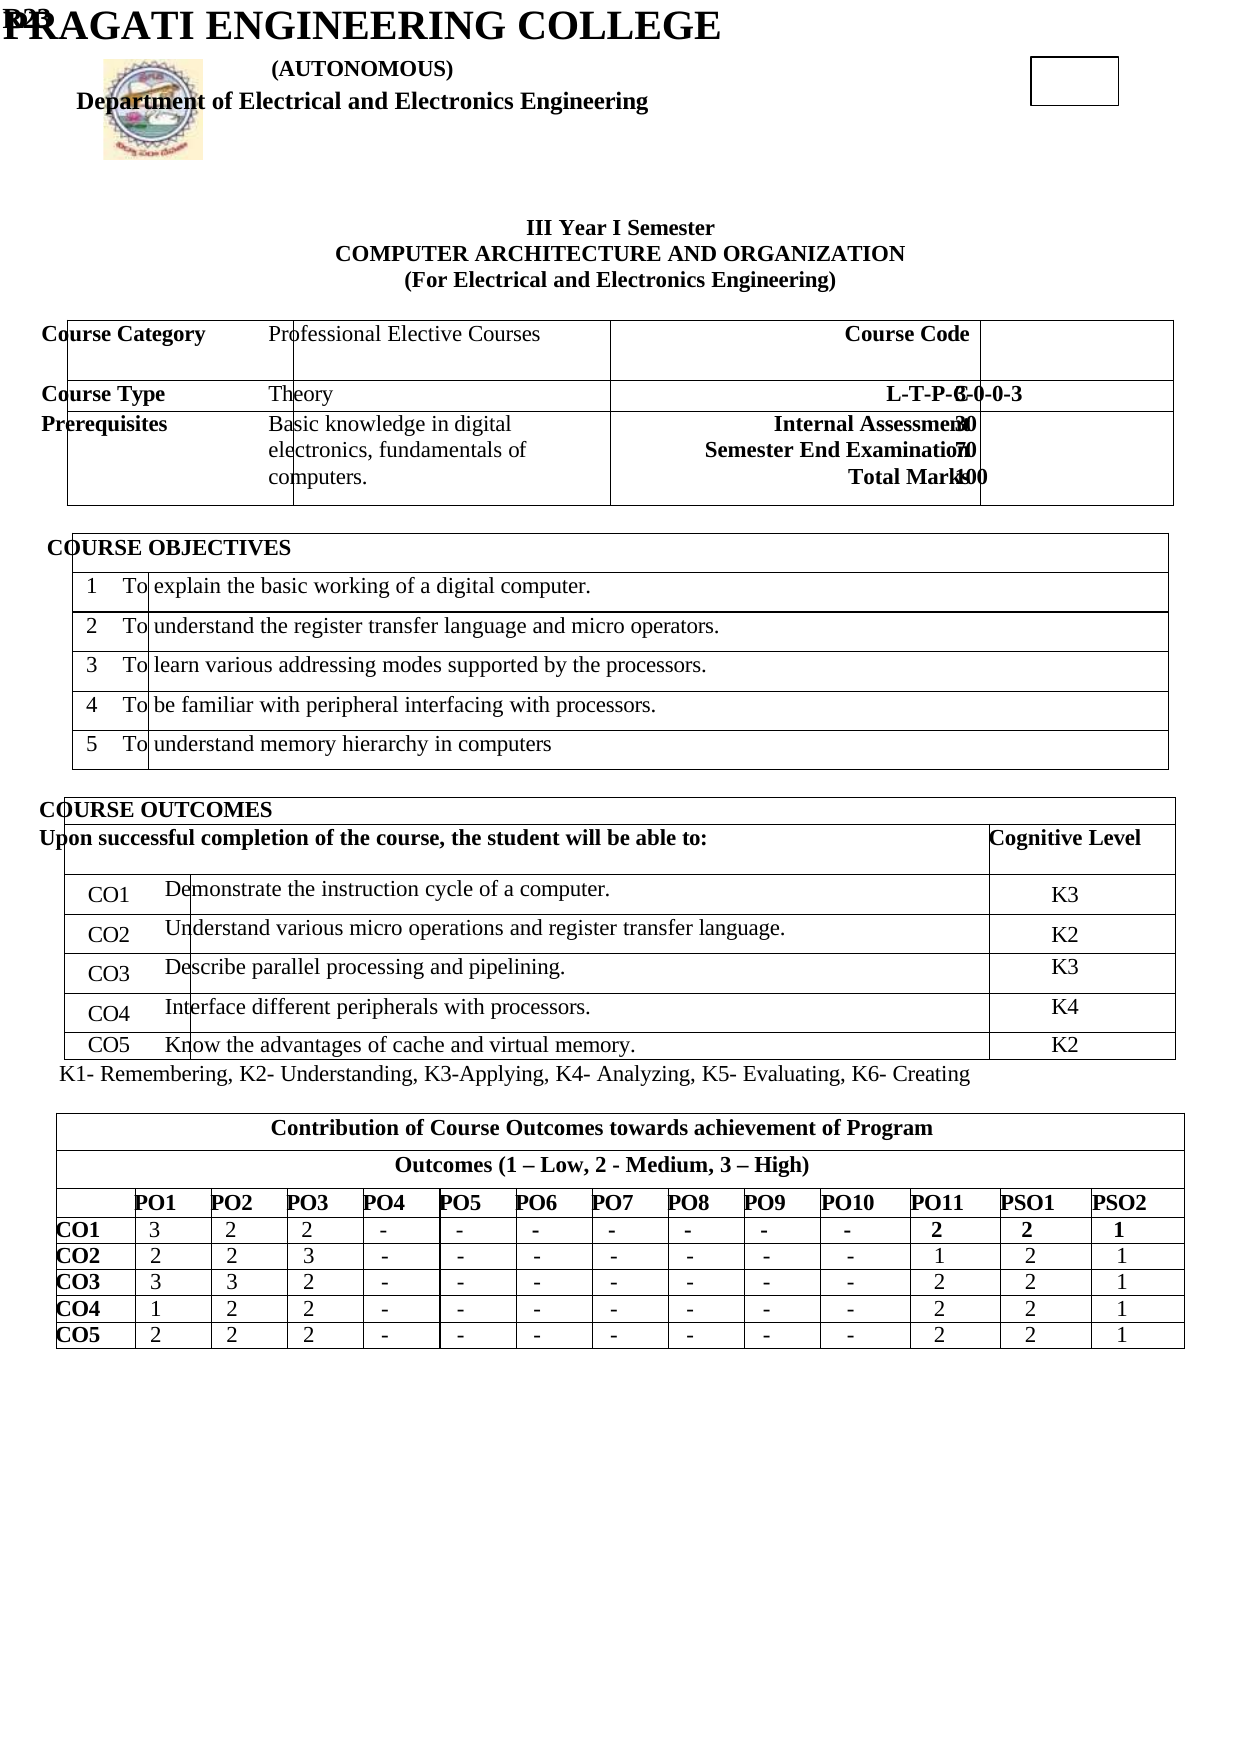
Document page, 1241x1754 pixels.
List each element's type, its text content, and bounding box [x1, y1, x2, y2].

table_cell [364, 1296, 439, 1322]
picture [103, 59, 203, 160]
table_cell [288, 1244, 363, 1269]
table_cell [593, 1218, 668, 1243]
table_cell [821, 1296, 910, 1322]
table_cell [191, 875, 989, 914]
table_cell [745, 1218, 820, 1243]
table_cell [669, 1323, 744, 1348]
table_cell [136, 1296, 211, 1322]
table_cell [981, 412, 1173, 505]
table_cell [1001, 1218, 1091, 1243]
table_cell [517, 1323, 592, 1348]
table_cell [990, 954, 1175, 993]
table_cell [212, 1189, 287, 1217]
text (For Electrical and Electronics Engineering) [239, 267, 1001, 293]
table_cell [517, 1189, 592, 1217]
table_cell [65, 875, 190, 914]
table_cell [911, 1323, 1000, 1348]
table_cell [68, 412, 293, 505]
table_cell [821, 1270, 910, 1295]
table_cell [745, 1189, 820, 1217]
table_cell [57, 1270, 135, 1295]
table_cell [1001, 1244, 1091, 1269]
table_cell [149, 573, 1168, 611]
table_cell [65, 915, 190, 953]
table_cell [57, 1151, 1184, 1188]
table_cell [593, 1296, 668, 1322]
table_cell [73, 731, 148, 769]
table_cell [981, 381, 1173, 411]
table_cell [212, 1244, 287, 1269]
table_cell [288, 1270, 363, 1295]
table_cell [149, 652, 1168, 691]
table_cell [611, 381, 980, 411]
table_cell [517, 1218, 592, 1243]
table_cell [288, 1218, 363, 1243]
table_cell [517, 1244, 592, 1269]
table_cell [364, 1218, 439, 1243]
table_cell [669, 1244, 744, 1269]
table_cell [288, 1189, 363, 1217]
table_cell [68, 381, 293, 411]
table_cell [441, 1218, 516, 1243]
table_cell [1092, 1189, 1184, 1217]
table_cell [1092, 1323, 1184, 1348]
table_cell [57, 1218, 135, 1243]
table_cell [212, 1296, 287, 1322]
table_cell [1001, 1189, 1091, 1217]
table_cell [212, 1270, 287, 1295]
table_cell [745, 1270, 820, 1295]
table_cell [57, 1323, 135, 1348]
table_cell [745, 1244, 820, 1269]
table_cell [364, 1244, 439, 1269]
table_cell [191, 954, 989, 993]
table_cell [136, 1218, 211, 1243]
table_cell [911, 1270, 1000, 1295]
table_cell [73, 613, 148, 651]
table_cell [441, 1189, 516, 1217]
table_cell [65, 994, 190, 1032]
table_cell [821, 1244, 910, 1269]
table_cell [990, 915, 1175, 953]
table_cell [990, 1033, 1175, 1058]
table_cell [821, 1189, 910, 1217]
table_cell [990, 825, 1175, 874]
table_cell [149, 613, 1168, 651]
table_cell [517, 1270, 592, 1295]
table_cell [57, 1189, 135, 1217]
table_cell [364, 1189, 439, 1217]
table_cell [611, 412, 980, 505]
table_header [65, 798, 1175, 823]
text III Year I Semester [239, 214, 1001, 240]
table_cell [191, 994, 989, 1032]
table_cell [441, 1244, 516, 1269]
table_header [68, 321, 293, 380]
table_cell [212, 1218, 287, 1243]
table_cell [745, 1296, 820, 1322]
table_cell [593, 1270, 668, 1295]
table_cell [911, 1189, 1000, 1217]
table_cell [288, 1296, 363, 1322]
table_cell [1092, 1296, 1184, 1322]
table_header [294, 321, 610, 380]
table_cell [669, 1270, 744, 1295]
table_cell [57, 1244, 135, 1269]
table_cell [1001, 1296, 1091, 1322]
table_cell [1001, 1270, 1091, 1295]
text K1- Remembering, K2- Understanding, K3-Applying, K4- Analyzing, K5- Evaluating, K6- Creating [59, 1059, 1203, 1086]
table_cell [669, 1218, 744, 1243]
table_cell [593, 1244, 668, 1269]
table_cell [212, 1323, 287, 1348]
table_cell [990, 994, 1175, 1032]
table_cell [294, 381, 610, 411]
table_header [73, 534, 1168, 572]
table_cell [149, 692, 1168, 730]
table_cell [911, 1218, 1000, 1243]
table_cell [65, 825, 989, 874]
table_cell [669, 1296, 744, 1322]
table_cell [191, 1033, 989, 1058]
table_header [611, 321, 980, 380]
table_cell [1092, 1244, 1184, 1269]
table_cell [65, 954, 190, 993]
text COMPUTER ARCHITECTURE AND ORGANIZATION [239, 240, 1001, 266]
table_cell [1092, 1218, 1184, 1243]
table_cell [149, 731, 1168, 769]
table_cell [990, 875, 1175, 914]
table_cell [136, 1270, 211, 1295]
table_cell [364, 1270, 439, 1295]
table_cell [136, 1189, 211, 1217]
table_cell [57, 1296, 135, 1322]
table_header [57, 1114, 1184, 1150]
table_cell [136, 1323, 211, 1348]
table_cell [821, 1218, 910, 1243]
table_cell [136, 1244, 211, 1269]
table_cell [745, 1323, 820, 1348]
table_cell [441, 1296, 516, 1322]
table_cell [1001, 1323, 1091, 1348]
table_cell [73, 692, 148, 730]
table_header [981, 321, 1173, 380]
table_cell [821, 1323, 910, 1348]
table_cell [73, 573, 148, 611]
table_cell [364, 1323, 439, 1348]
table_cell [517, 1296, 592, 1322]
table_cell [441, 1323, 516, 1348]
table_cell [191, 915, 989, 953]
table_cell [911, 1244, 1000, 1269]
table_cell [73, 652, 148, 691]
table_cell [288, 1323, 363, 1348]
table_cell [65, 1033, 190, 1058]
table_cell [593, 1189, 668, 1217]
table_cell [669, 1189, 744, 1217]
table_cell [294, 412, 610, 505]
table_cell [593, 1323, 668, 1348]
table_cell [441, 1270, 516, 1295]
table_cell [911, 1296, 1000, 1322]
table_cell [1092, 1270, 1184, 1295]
